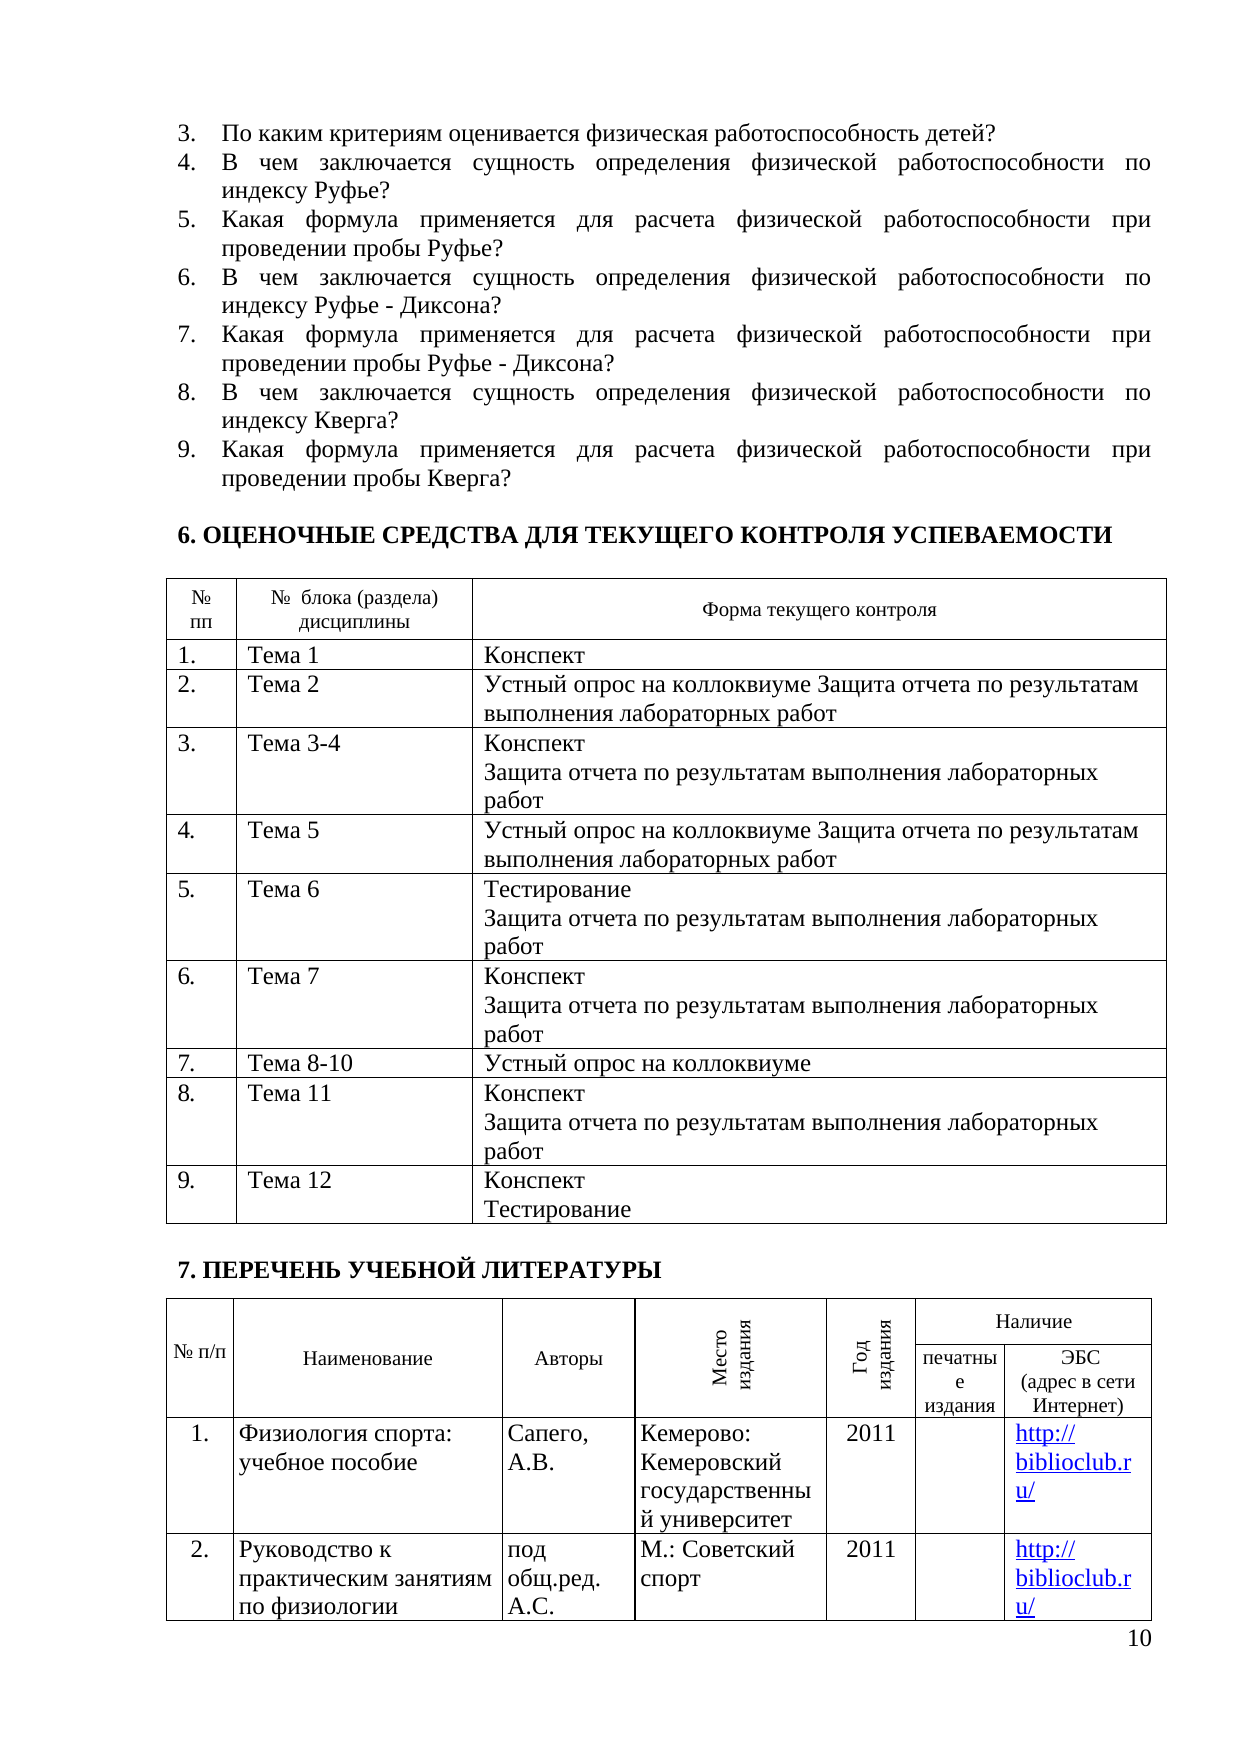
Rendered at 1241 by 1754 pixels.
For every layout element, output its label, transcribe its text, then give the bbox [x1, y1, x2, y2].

list Какая формула применяется для расчета физической работоспособности при проведении пробы Кверга? [177, 434, 1152, 492]
table_cell [167, 1166, 236, 1223]
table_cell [1005, 1534, 1151, 1620]
list В чем заключается сущность определения физической работоспособности по индексу Руфье? [177, 147, 1152, 204]
table_cell печатные издания [916, 1345, 1004, 1417]
table_cell Кемерово: Кемеровский государственный университет [636, 1418, 826, 1533]
table_cell Тема 3-4 [237, 728, 472, 814]
table_cell Тема 7 [237, 961, 472, 1047]
table_cell 2. [167, 1534, 233, 1620]
table_cell М.: Советский спорт [636, 1534, 826, 1620]
list В чем заключается сущность определения физической работоспособности по индексу Кверга? [177, 377, 1152, 434]
table_cell Конспект Защита отчета по результатам выполнения лабораторных работ [473, 961, 1166, 1047]
table_header Наименование [234, 1299, 502, 1417]
table_cell [167, 728, 236, 814]
table_header Место издания [636, 1299, 826, 1417]
table_cell 2011 [827, 1418, 915, 1533]
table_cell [234, 1534, 502, 1620]
table_cell [167, 1049, 236, 1077]
list По каким критериям оценивается физическая работоспособность детей? [177, 118, 1152, 147]
table_cell [167, 874, 236, 960]
table_cell Тема 2 [237, 670, 472, 727]
table_cell 2011 [827, 1534, 915, 1620]
table_header Авторы [503, 1299, 634, 1417]
table_cell Тестирование Защита отчета по результатам выполнения лабораторных работ [473, 874, 1166, 960]
list В чем заключается сущность определения физической работоспособности по индексу Руфье - Диксона? [177, 262, 1152, 319]
table_header Год издания [827, 1299, 915, 1417]
table_cell [167, 815, 236, 873]
table_cell Конспект Защита отчета по результатам выполнения лабораторных работ [473, 1078, 1166, 1164]
table_cell Тема 11 [237, 1078, 472, 1164]
table_cell [916, 1534, 1004, 1620]
table_header Форма текущего контроля [473, 579, 1166, 639]
table_cell Конспект Тестирование [473, 1166, 1166, 1223]
table_cell [167, 1078, 236, 1164]
list Какая формула применяется для расчета физической работоспособности при проведении пробы Руфье? [177, 204, 1152, 262]
table_cell Конспект [473, 640, 1166, 668]
table_cell Тема 1 [237, 640, 472, 668]
table_header № п/п [167, 1299, 233, 1417]
table_header Наличие [916, 1299, 1151, 1344]
list Какая формула применяется для расчета физической работоспособности при проведении пробы Руфье - Диксона? [177, 319, 1152, 377]
text 6. Оценочные средства для текущего контроля успеваемости [177, 521, 1152, 549]
table_cell Тема 6 [237, 874, 472, 960]
table_cell [916, 1418, 1004, 1533]
table_cell Устный опрос на коллоквиуме Защита отчета по результатам выполнения лабораторных работ [473, 815, 1166, 873]
table_header № блока (раздела) дисциплины [237, 579, 472, 639]
table_cell Тема 12 [237, 1166, 472, 1223]
table_cell [167, 640, 236, 668]
table_cell ЭБС (адрес в сети Интернет) [1005, 1345, 1151, 1417]
table_cell Физиология спорта: учебное пособие [234, 1418, 502, 1533]
table_cell Сапего, А.В. [503, 1418, 634, 1533]
table_header № пп [167, 579, 236, 639]
table_cell Устный опрос на коллоквиуме [473, 1049, 1166, 1077]
table_cell Устный опрос на коллоквиуме Защита отчета по результатам выполнения лабораторных работ [473, 670, 1166, 727]
table_cell [167, 961, 236, 1047]
table_cell Тема 8-10 [237, 1049, 472, 1077]
text 7. ПЕРЕЧЕНЬ УЧЕБНОЙ ЛИТЕРАТУРЫ [177, 1255, 1152, 1283]
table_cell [503, 1534, 634, 1620]
table_cell http://biblioclub.ru/ [1005, 1418, 1151, 1533]
table_cell Тема 5 [237, 815, 472, 873]
table_cell [167, 670, 236, 727]
table_cell Конспект Защита отчета по результатам выполнения лабораторных работ [473, 728, 1166, 814]
table_cell 1. [167, 1418, 233, 1533]
